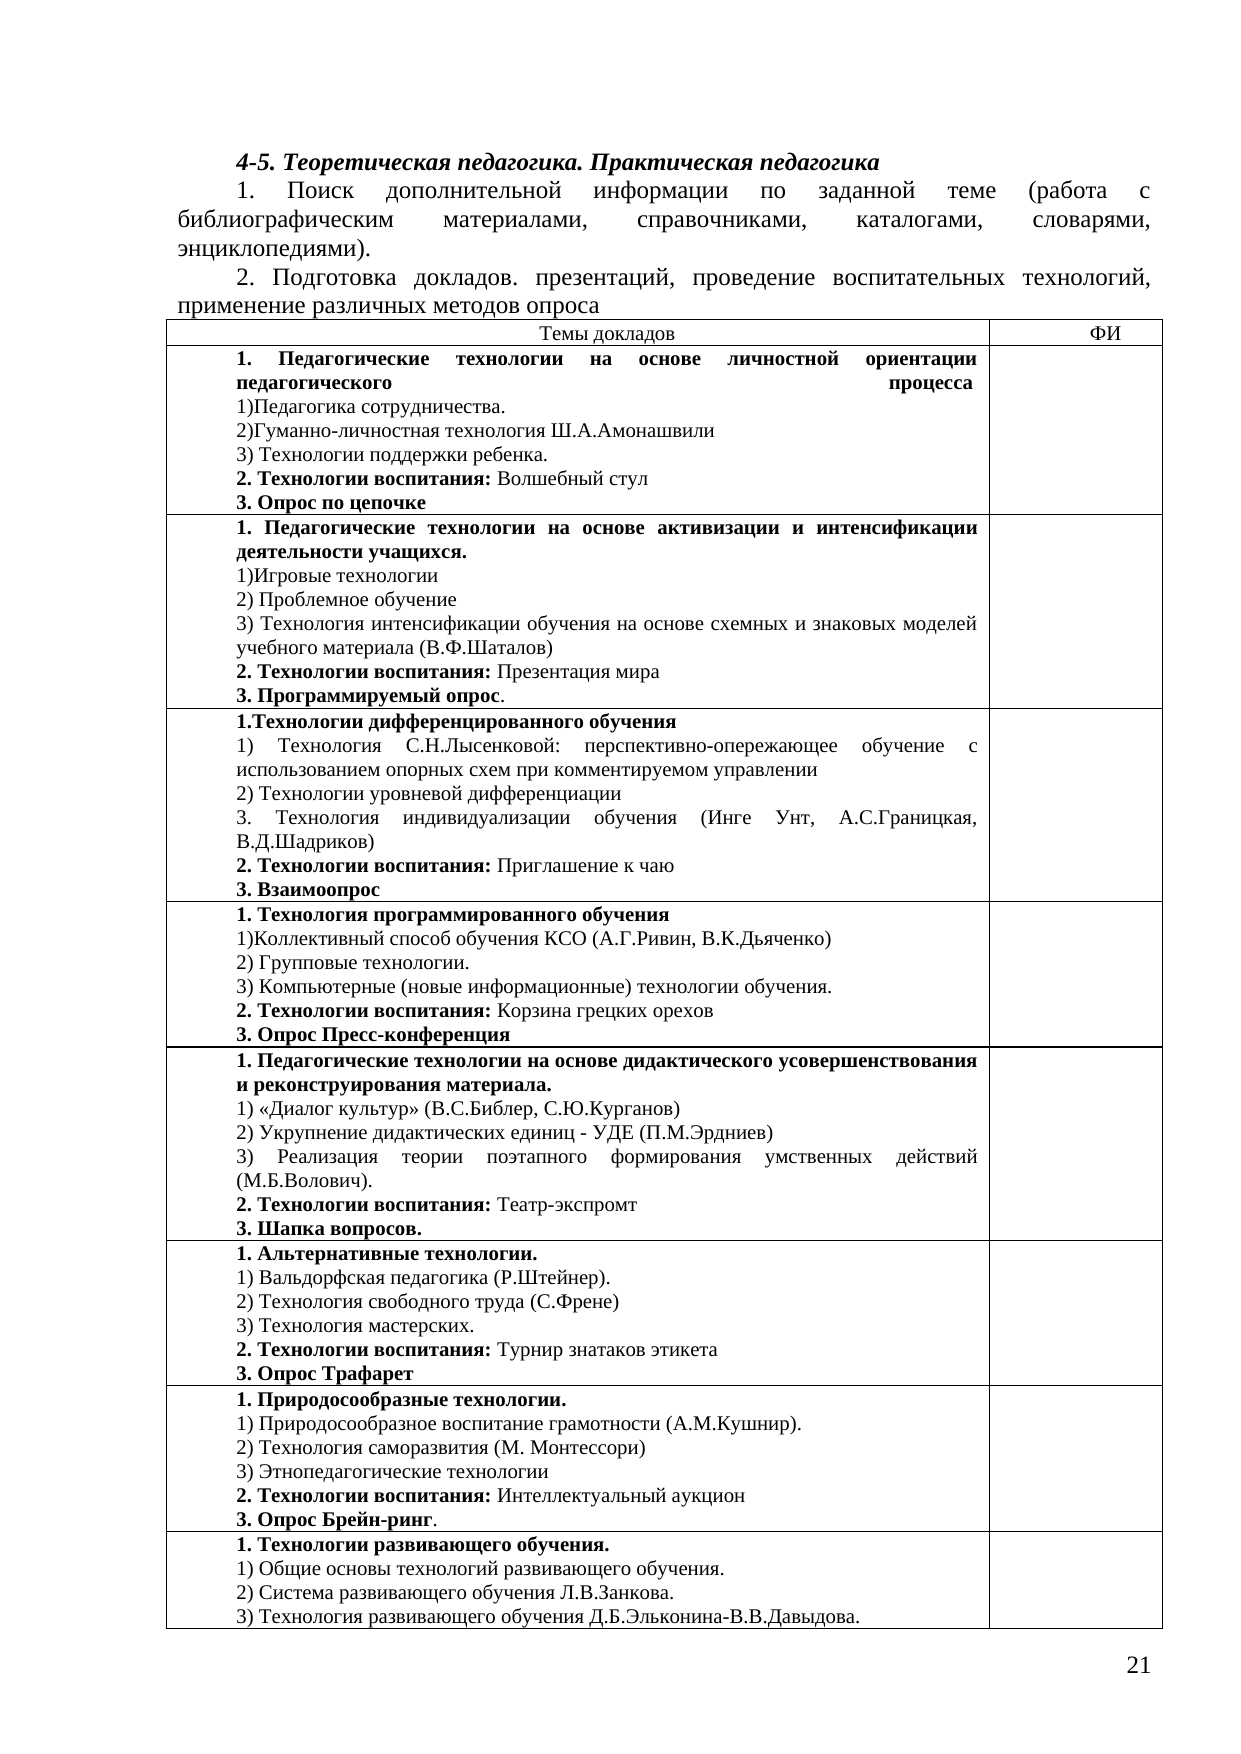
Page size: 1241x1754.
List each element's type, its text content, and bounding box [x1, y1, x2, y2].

table_cell [990, 709, 1162, 901]
table_cell [990, 346, 1162, 514]
table_cell 1. Педагогические технологии на основе личностной ориентации педагогического процесса 1)Педагогика сотрудничества. 2)Гуманно-личностная технология Ш.А.Амонашвили 3) Технологии поддержки ребенка. 2. Технологии воспитания: Волшебный стул 3. Опрос по цепочке [167, 346, 989, 514]
table_header ФИ [990, 320, 1162, 344]
text 4-5. Теоретическая педагогика. Практическая педагогика [177, 147, 1152, 176]
table_header Темы докладов [167, 320, 989, 344]
table_cell [990, 1241, 1162, 1385]
text 2. Подготовка докладов. презентаций, проведение воспитательных технологий, применение различных методов опроса [177, 262, 1152, 319]
table_cell 1. Технология программированного обучения 1)Коллективный способ обучения КСО (А.Г.Ривин, В.К.Дьяченко) 2) Групповые технологии. 3) Компьютерные (новые информационные) технологии обучения. 2. Технологии воспитания: Корзина грецких орехов 3. Опрос Пресс-конференция [167, 902, 989, 1046]
table_cell [990, 515, 1162, 707]
table_cell [990, 1048, 1162, 1240]
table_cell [167, 1532, 989, 1628]
table_cell [990, 1532, 1162, 1628]
table_cell 1. Природосообразные технологии. 1) Природосообразное воспитание грамотности (А.М.Кушнир). 2) Технология саморазвития (М. Монтессори) 3) Этнопедагогические технологии 2. Технологии воспитания: Интеллектуальный аукцион 3. Опрос Брейн-ринг. [167, 1386, 989, 1531]
table_cell [990, 902, 1162, 1046]
table_cell 1. Альтернативные технологии. 1) Вальдорфская педагогика (Р.Штейнер). 2) Технология свободного труда (С.Френе) 3) Технология мастерских. 2. Технологии воспитания: Турнир знатаков этикета 3. Опрос Трафарет [167, 1241, 989, 1385]
table_cell 1. Педагогические технологии на основе активизации и интенсификации деятельности учащихся. 1)Игровые технологии 2) Проблемное обучение 3) Технология интенсификации обучения на основе схемных и знаковых моделей учебного материала (В.Ф.Шаталов) 2. Технологии воспитания: Презентация мира 3. Программируемый опрос. [167, 515, 989, 707]
table_cell [990, 1386, 1162, 1531]
table_cell 1.Технологии дифференцированного обучения 1) Технология С.Н.Лысенковой: перспективно-опережающее обучение с использованием опорных схем при комментируемом управлении 2) Технологии уровневой дифференциации 3. Технология индивидуализации обучения (Инге Унт, А.С.Границкая, В.Д.Шадриков) 2. Технологии воспитания: Приглашение к чаю 3. Взаимоопрос [167, 709, 989, 901]
table_cell 1. Педагогические технологии на основе дидактического усовершенствования и реконструирования материала. 1) «Диалог культур» (В.С.Библер, С.Ю.Курганов) 2) Укрупнение дидактических единиц - УДЕ (П.М.Эрдниев) 3) Реализация теории поэтапного формирования умственных действий (М.Б.Волович). 2. Технологии воспитания: Театр-экспромт 3. Шапка вопросов. [167, 1048, 989, 1240]
text 1. Поиск дополнительной информации по заданной теме (работа с библиографическим материалами, справочниками, каталогами, словарями, энциклопедиями). [177, 176, 1152, 262]
